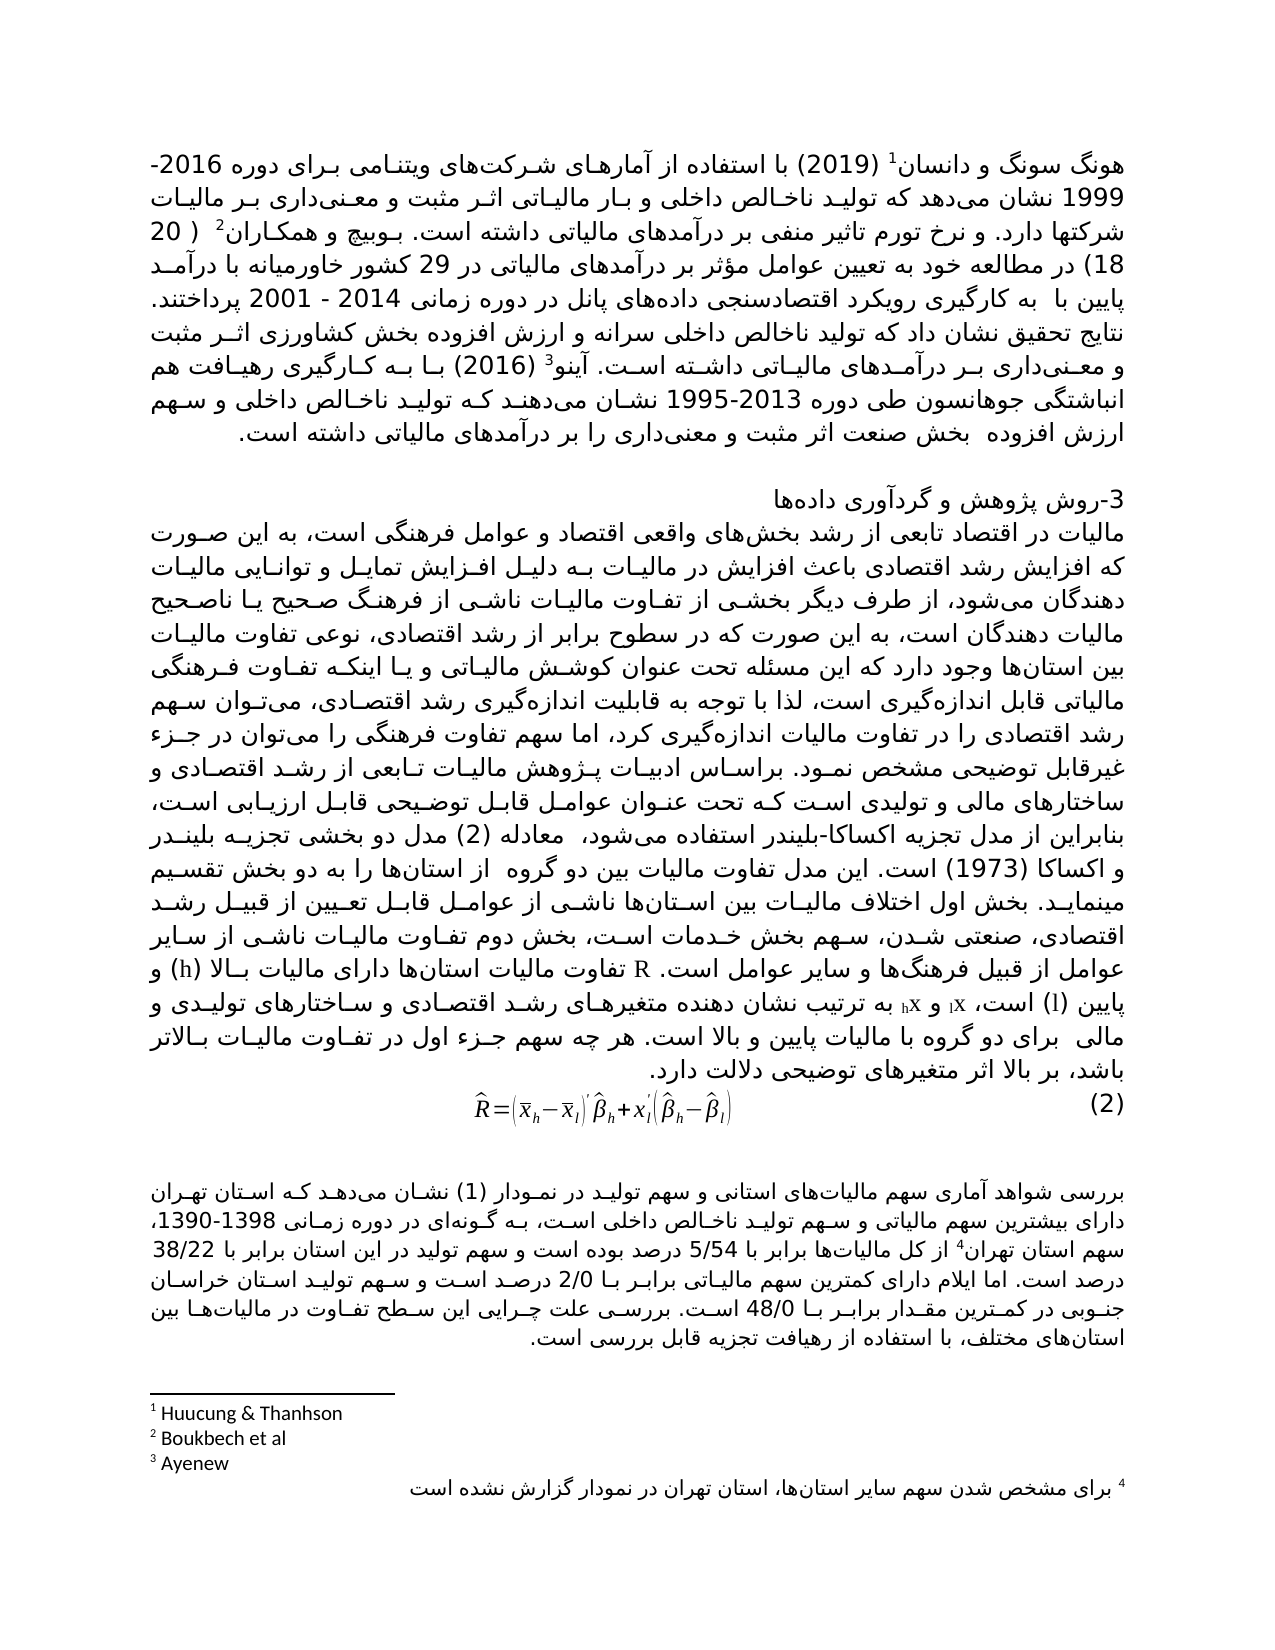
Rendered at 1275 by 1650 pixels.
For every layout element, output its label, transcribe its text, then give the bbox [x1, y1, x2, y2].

table_header [139, 1089, 1066, 1132]
text هونگ سونگ و دانسان (2019) با استفاده از آمارهای شرکت‌های ویتنامی برای دوره 2016-1999 نشان می‌دهد که تولید ناخالص داخلی و بار مالیاتی اثر مثبت و معنی‌داری بر مالیات شرکت‎ها دارد. و نرخ تورم تاثیر منفی بر درآمدهای مالیاتی داشته است. بوبیچ و همکاران ( 2018) در مطالعه خود به تعیین عوامل مؤثر بر درآمدهای مالیاتی در 29 کشور خاورمیانه با درآمد پایین با به کارگیری رویکرد اقتصادسنجی داده‌های پانل در دوره زمانی 2014 - 2001 پرداختند. نتایج تحقیق نشان داد که تولید ناخالص داخلی سرانه و ارزش افزوده بخش کشاورزی اثر مثبت و معنی‌داری بر درآمدهای مالیاتی داشته است. آینو (2016) با به کارگیری رهیافت هم انباشتگی جوهانسون طی دوره 2013-1995 نشان می‌دهند که تولید ناخالص داخلی و سهم ارزش افزوده بخش صنعت اثر مثبت و معنی‌داری را بر درآمدهای مالیاتی داشته است. [150, 150, 1125, 447]
text 3-روش پژوهش و گردآوری داده‌ها [150, 485, 1125, 514]
text بررسی شواهد آماری سهم مالیات‌های استانی و سهم تولید در نمودار (1) نشان می‌دهد که استان تهران دارای بیشترین سهم مالیاتی و سهم تولید ناخالص داخلی است، به گونه‌ای در دوره زمانی 1398-1390، سهم استان تهران از کل مالیات‌ها برابر با 5/54 درصد بوده است و سهم تولید در این استان برابر با 38/22 درصد است. اما ایلام دارای کمترین سهم مالیاتی برابر با 2/0 درصد است و سهم تولید استان خراسان جنوبی در کمترین مقدار برابر با 48/0 است. بررسی علت چرایی این سطح تفاوت در مالیات‌ها بین استان‌های مختلف، با استفاده از رهیافت تجزیه قابل بررسی است. [150, 1179, 1125, 1351]
table_header (2) [1066, 1089, 1136, 1132]
text مالیات در اقتصاد تابعی از رشد بخش‌های واقعی اقتصاد و عوامل فرهنگی است، به این صورت که افزایش رشد اقتصادی باعث افزایش در مالیات به دلیل افزایش تمایل و توانایی مالیات دهندگان می‌شود، از طرف دیگر بخشی از تفاوت مالیات ناشی از فرهنگ صحیح یا ناصحیح مالیات دهندگان است، به این صورت که در سطوح برابر از رشد اقتصادی، نوعی تفاوت مالیات بین استان‌ها وجود دارد که این مسئله تحت عنوان کوشش مالیاتی و یا اینکه تفاوت فرهنگی مالیاتی قابل اندازه‌گیری است، لذا با توجه به قابلیت اندازه‌گیری رشد اقتصادی، می‌توان سهم رشد اقتصادی را در تفاوت مالیات اندازه‌گیری کرد، اما سهم تفاوت فرهنگی را می‌توان در جزء غیرقابل توضیحی مشخص نمود. براساس ادبیات پژوهش مالیات تابعی از رشد اقتصادی و ساختارهای مالی و تولیدی است که تحت عنوان عوامل قابل توضیحی قابل ارزیابی است، بنابراین از مدل تجزیه اکساکا-بلیندر استفاده می‌شود، معادله (2) مدل دو بخشی تجزیه بلیندر و اکساکا (1973) است. این مدل تفاوت مالیات بین دو گروه از استان‌ها را به دو بخش تقسیم مینماید. بخش اول اختلاف مالیات بین استان‌ها ناشی از عوامل قابل تعیین از قبیل رشد اقتصادی، صنعتی شدن، سهم بخش خدمات است، بخش دوم تفاوت مالیات ناشی از سایر عوامل از قبیل فرهنگ‌ها و سایر عوامل است. R تفاوت مالیات استان‌ها دارای مالیات بالا (h) و پایین (l) است، lx و hx به ترتیب نشان دهنده متغیرهای رشد اقتصادی و ساختارهای تولیدی و مالی برای دو گروه با مالیات پایین و بالا است. هر چه سهم جزء اول در تفاوت مالیات بالاتر باشد، بر بالا اثر متغیرهای توضیحی دلالت دارد. [150, 518, 1125, 1084]
